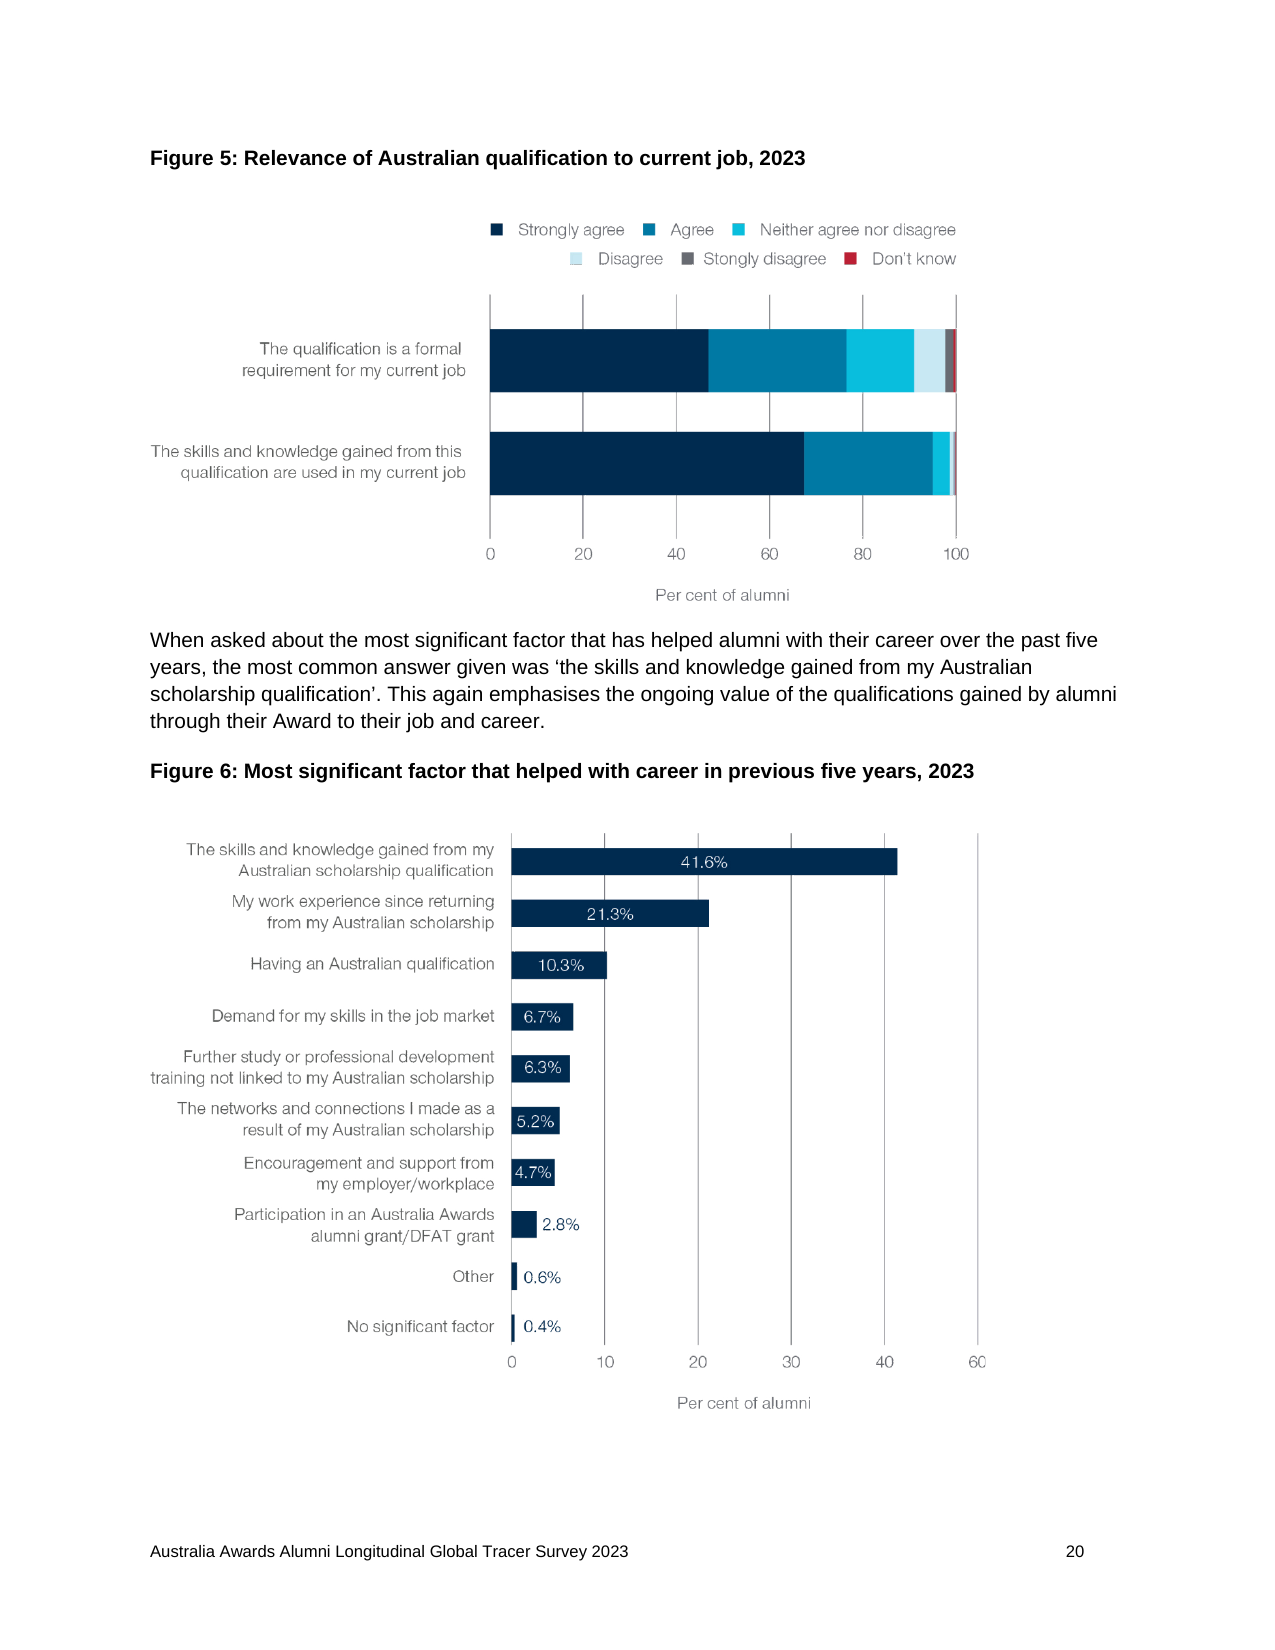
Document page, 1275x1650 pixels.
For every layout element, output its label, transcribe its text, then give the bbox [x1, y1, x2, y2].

text When asked about the most significant factor that has helped alumni with their career over the past five years, the most common answer given was ‘the skills and knowledge gained from my Australian scholarship qualification’. This again emphasises the ongoing value of the qualifications gained by alumni through their Award to their job and career. [150, 626, 1125, 734]
picture [150, 219, 969, 605]
picture [150, 833, 986, 1413]
text Figure 5: Relevance of Australian qualification to current job, 2023 [150, 146, 1125, 169]
text Figure 6: Most significant factor that helped with career in previous five years, 2023 [150, 759, 1125, 783]
